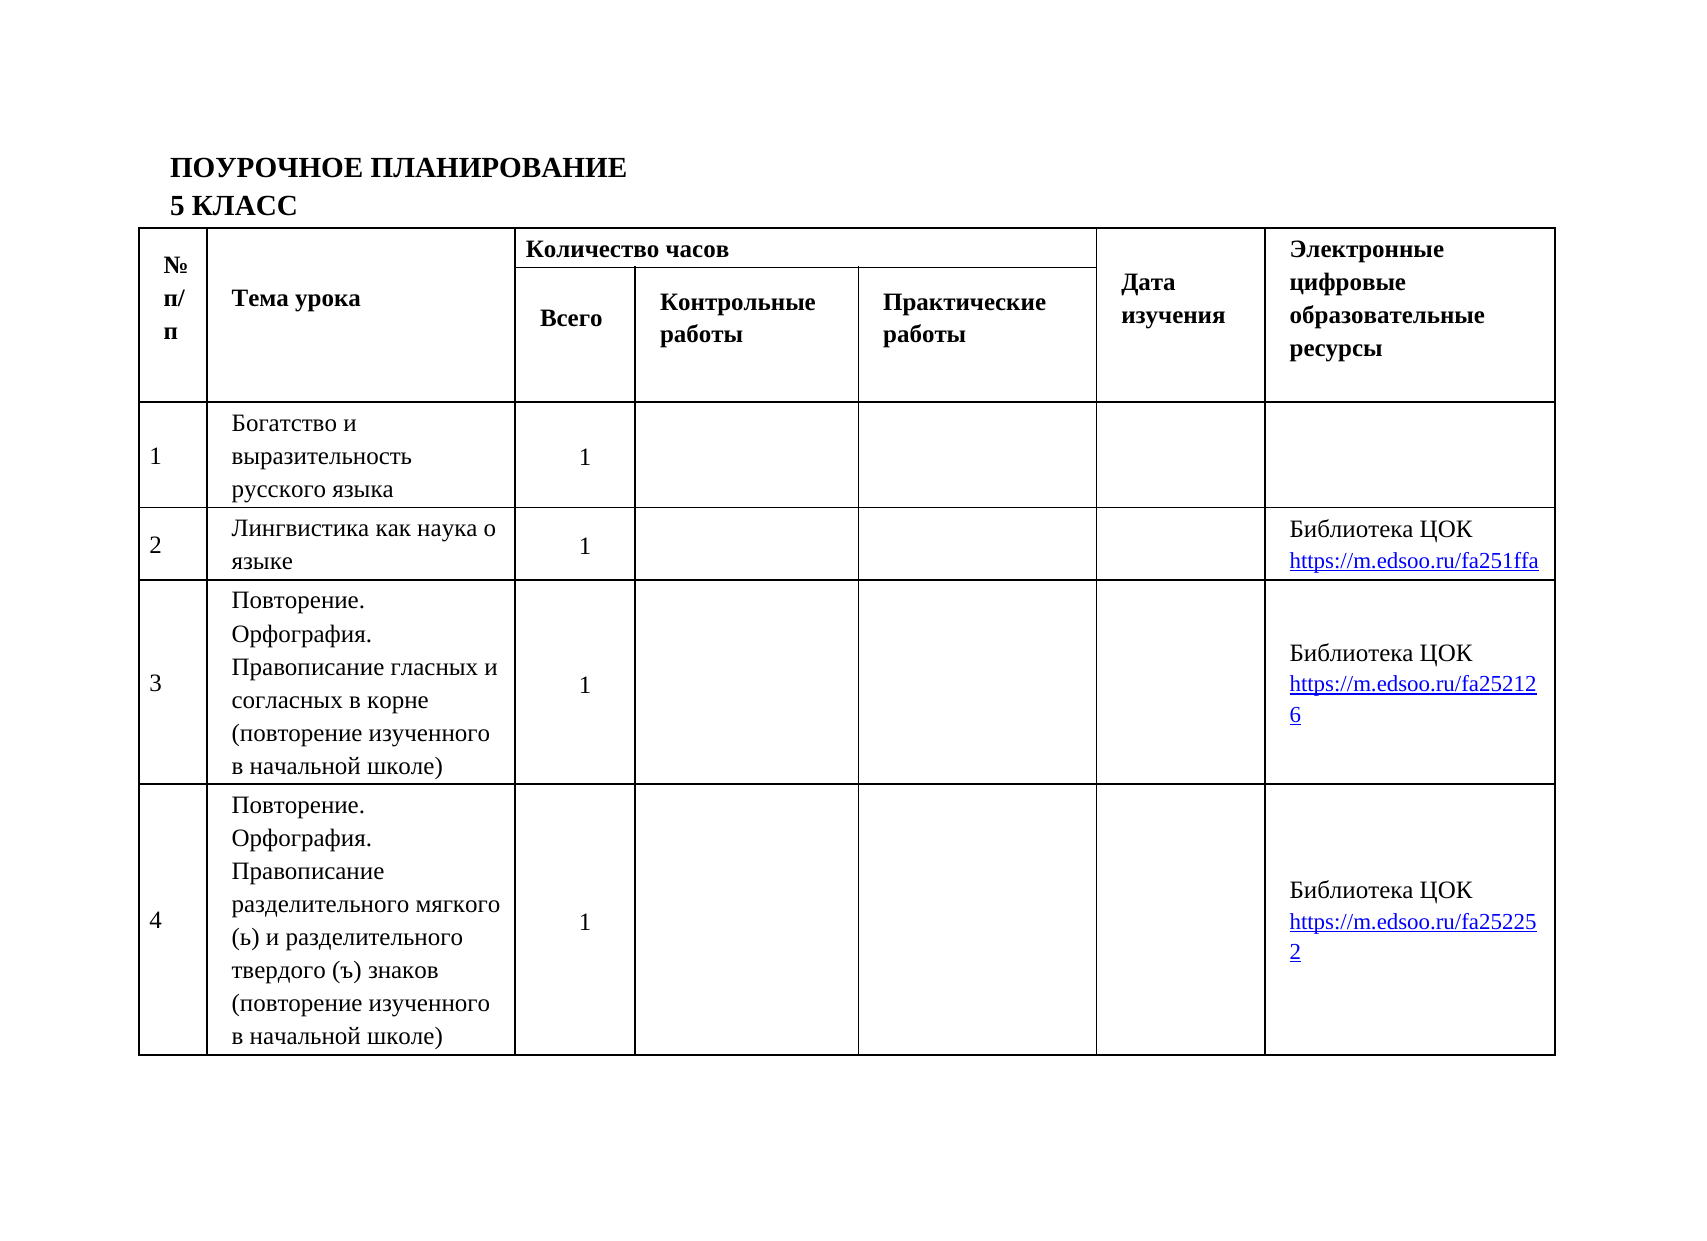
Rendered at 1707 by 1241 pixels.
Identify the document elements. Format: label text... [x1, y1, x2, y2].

table_cell 2 [140, 508, 206, 579]
table_header № п/п [140, 229, 206, 401]
table_cell Всего [516, 268, 634, 401]
table_cell [1097, 581, 1264, 783]
table_cell 1 [516, 581, 634, 783]
table_cell 4 [140, 785, 206, 1054]
table_header Тема урока [208, 229, 514, 401]
table_cell Богатство и выразительность русского языка [208, 403, 514, 506]
table_cell Повторение. Орфография. Правописание гласных и согласных в корне (повторение изученного в начальной школе) [208, 581, 514, 783]
table_cell [636, 403, 858, 506]
table_cell [636, 785, 858, 1054]
text ПОУРОЧНОЕ ПЛАНИРОВАНИЕ [162, 150, 1557, 183]
table_cell Практические работы [859, 268, 1096, 401]
table_cell 1 [516, 785, 634, 1054]
table_cell [1097, 785, 1264, 1054]
table_header Количество часов [516, 229, 1096, 266]
table_cell [859, 581, 1096, 783]
table_cell [636, 508, 858, 579]
table_cell [859, 785, 1096, 1054]
table_cell [1097, 508, 1264, 579]
table_cell Контрольные работы [636, 268, 858, 401]
table_cell Библиотека ЦОК https://m.edsoo.ru/fa252252 [1266, 785, 1554, 1054]
table_cell 3 [140, 581, 206, 783]
table_cell Библиотека ЦОК https://m.edsoo.ru/fa251ffa [1266, 508, 1554, 579]
table_cell [859, 508, 1096, 579]
table_cell [1097, 403, 1264, 506]
table_cell [859, 403, 1096, 506]
table_cell 1 [516, 403, 634, 506]
table_cell Библиотека ЦОК https://m.edsoo.ru/fa252126 [1266, 581, 1554, 783]
table_cell 1 [516, 508, 634, 579]
table_cell Лингвистика как наука о языке [208, 508, 514, 579]
table_cell 1 [140, 403, 206, 506]
table_header Дата изучения [1097, 229, 1264, 401]
table_cell [636, 581, 858, 783]
table_cell Повторение. Орфография. Правописание разделительного мягкого (ь) и разделительного твердого (ъ) знаков (повторение изученного в начальной школе) [208, 785, 514, 1054]
text 5 КЛАСС [162, 188, 1557, 222]
table_header Электронные цифровые образовательные ресурсы [1266, 229, 1554, 401]
table_cell [1266, 403, 1554, 506]
